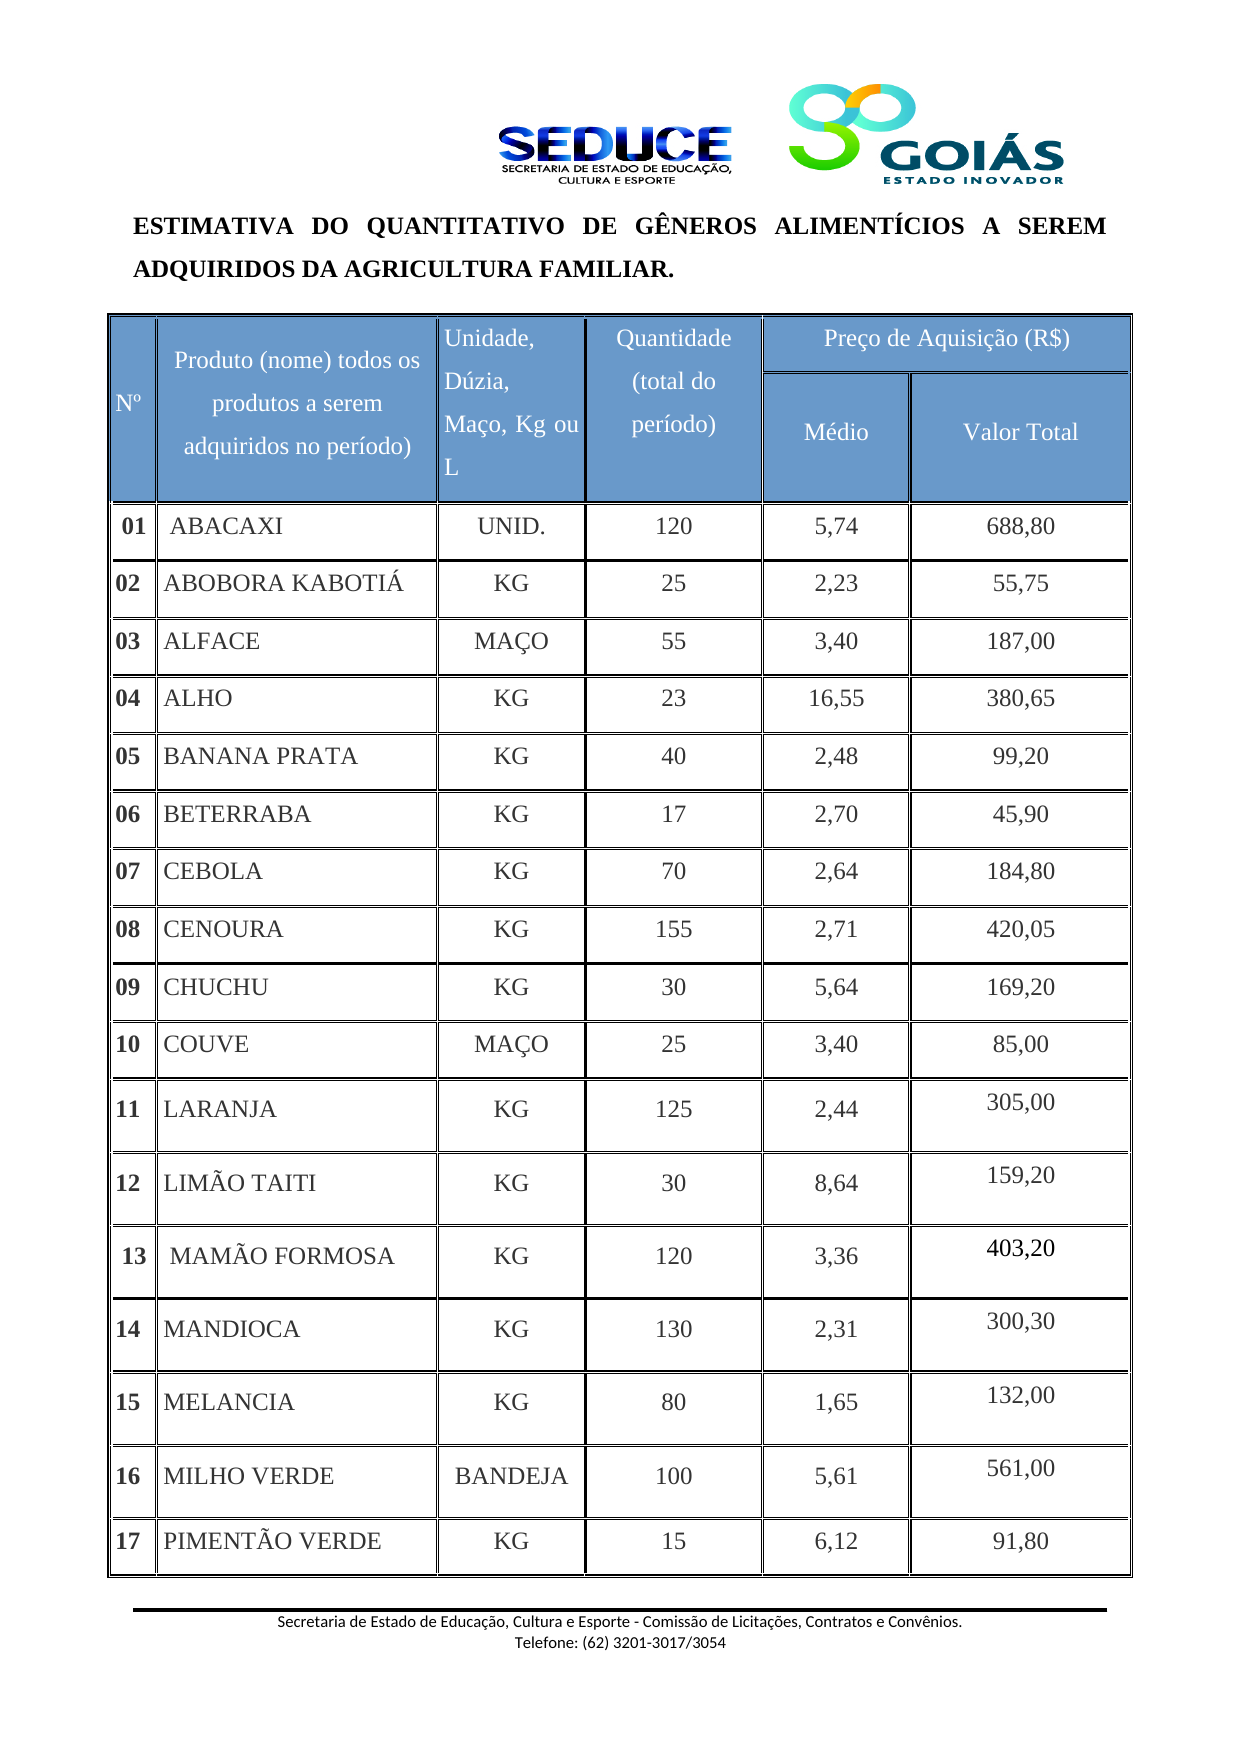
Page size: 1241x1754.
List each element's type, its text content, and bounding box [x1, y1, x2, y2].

table_cell ABOBORA KABOTIÁ [158, 562, 436, 616]
table_cell KG [439, 562, 584, 616]
table_cell 03 [111, 616, 155, 674]
table_cell 91,80 [910, 1517, 1131, 1574]
table_cell 2,44 [764, 1081, 908, 1151]
table_cell 130 [587, 1300, 761, 1370]
table_cell MAÇO [439, 1023, 584, 1077]
table_cell 07 [109, 847, 157, 904]
table_cell CENOURA [158, 908, 436, 962]
table_cell 55 [587, 620, 761, 674]
table_cell Médio [764, 374, 908, 501]
table_cell 17 [109, 1517, 157, 1574]
table_cell CHUCHU [158, 965, 436, 1020]
table_cell 80 [587, 1374, 761, 1443]
table_cell UNID. [439, 505, 584, 559]
table_header Nº [111, 317, 157, 501]
table_header Unidade, Dúzia, Maço, Kg ou L [438, 315, 585, 501]
table_cell 11 [111, 1077, 155, 1151]
table_cell 5,61 [764, 1447, 908, 1517]
table_cell 04 [111, 674, 155, 732]
table_cell 25 [587, 1023, 761, 1077]
table_cell 184,80 [910, 847, 1131, 904]
table_cell 187,00 [912, 616, 1130, 674]
table_cell 120 [587, 505, 761, 559]
table_cell KG [439, 1374, 584, 1443]
table_cell 380,65 [912, 674, 1130, 732]
table_cell 120 [587, 1227, 761, 1297]
table_cell 30 [587, 965, 761, 1020]
table_cell MELANCIA [158, 1374, 436, 1443]
table_cell ABACAXI [158, 505, 436, 559]
table_cell 3,36 [764, 1227, 908, 1297]
table_cell 688,80 [912, 501, 1130, 559]
table_cell 70 [587, 850, 761, 904]
table_cell 159,20 [910, 1151, 1131, 1224]
table_cell KG [439, 908, 584, 962]
table_cell 2,23 [764, 562, 908, 616]
table_cell 15 [585, 1520, 762, 1574]
table_cell 1,65 [764, 1374, 908, 1443]
table_cell 17 [587, 793, 761, 847]
table_cell KG [439, 1154, 584, 1224]
table_cell 420,05 [912, 905, 1130, 962]
table_cell KG [439, 735, 584, 789]
table_cell LARANJA [158, 1081, 436, 1151]
table_cell 12 [109, 1151, 157, 1224]
table_cell ALFACE [158, 620, 436, 674]
table_cell 561,00 [912, 1444, 1130, 1517]
table_cell 40 [587, 735, 761, 789]
table_cell 2,31 [764, 1300, 908, 1370]
table_cell KG [439, 793, 584, 847]
table_cell 45,90 [912, 789, 1130, 847]
table_cell KG [439, 1300, 584, 1370]
table_cell 403,20 [910, 1224, 1131, 1297]
table_cell COUVE [158, 1023, 436, 1077]
table_cell 15 [111, 1370, 155, 1443]
table_cell 10 [109, 1020, 157, 1077]
table_cell 2,70 [764, 793, 908, 847]
table_cell 2,48 [764, 735, 908, 789]
table_cell KG [439, 678, 584, 732]
table_header Produto (nome) todos os produtos a serem adquiridos no período) [157, 317, 438, 501]
table_cell 08 [111, 905, 155, 962]
table_cell Valor Total [910, 371, 1131, 501]
table_cell 25 [587, 562, 761, 616]
table_cell 16,55 [764, 678, 908, 732]
table_cell MANDIOCA [158, 1300, 436, 1370]
table_cell 6,12 [763, 1517, 910, 1574]
table_cell CEBOLA [158, 850, 436, 904]
table_cell ALHO [158, 678, 436, 732]
table_cell KG [438, 1520, 585, 1574]
table_cell 30 [587, 1154, 761, 1224]
table_cell 169,20 [912, 962, 1130, 1020]
table_header Preço de Aquisição (R$) [763, 317, 1130, 371]
table_cell 125 [587, 1081, 761, 1151]
table_cell BETERRABA [158, 793, 436, 847]
table_cell 5,74 [764, 505, 908, 559]
table_cell 8,64 [764, 1154, 908, 1224]
table_cell BANDEJA [439, 1447, 584, 1517]
table_cell MAÇO [439, 620, 584, 674]
table_cell 5,64 [764, 965, 908, 1020]
table_cell 02 [111, 559, 155, 616]
table_cell 16 [111, 1444, 155, 1517]
table_cell 99,20 [910, 732, 1131, 789]
table_cell 13 [109, 1224, 157, 1297]
table_cell 305,00 [912, 1077, 1130, 1151]
table_cell LIMÃO TAITI [158, 1154, 436, 1224]
table_cell 3,40 [764, 1023, 908, 1077]
table_cell KG [439, 1227, 584, 1297]
table_cell 01 [111, 501, 155, 559]
table_cell 300,30 [912, 1297, 1130, 1370]
table_cell 23 [587, 678, 761, 732]
table_cell KG [439, 1081, 584, 1151]
table_cell KG [439, 965, 584, 1020]
table_cell 155 [587, 908, 761, 962]
table_cell BANANA PRATA [158, 735, 436, 789]
table_cell 2,64 [764, 850, 908, 904]
table_cell 09 [111, 962, 155, 1020]
picture [477, 73, 1108, 212]
table_cell MAMÃO FORMOSA [158, 1227, 436, 1297]
table_cell PIMENTÃO VERDE [157, 1520, 438, 1574]
table_cell KG [439, 850, 584, 904]
table_cell 55,75 [912, 559, 1130, 616]
table_cell 06 [111, 789, 155, 847]
table_cell 05 [109, 732, 157, 789]
table_cell MILHO VERDE [158, 1447, 436, 1517]
table_cell 85,00 [910, 1020, 1131, 1077]
table_cell 132,00 [912, 1370, 1130, 1443]
table_cell 14 [111, 1297, 155, 1370]
table_header Quantidade (total do período) [585, 317, 762, 501]
table_cell 3,40 [764, 620, 908, 674]
table_cell 100 [587, 1447, 761, 1517]
text ESTIMATIVA DO QUANTITATIVO DE GÊNEROS ALIMENTÍCIOS A SEREM ADQUIRIDOS DA AGRICULTURA FAMILIAR. [133, 211, 1107, 283]
table_cell 2,71 [764, 908, 908, 962]
